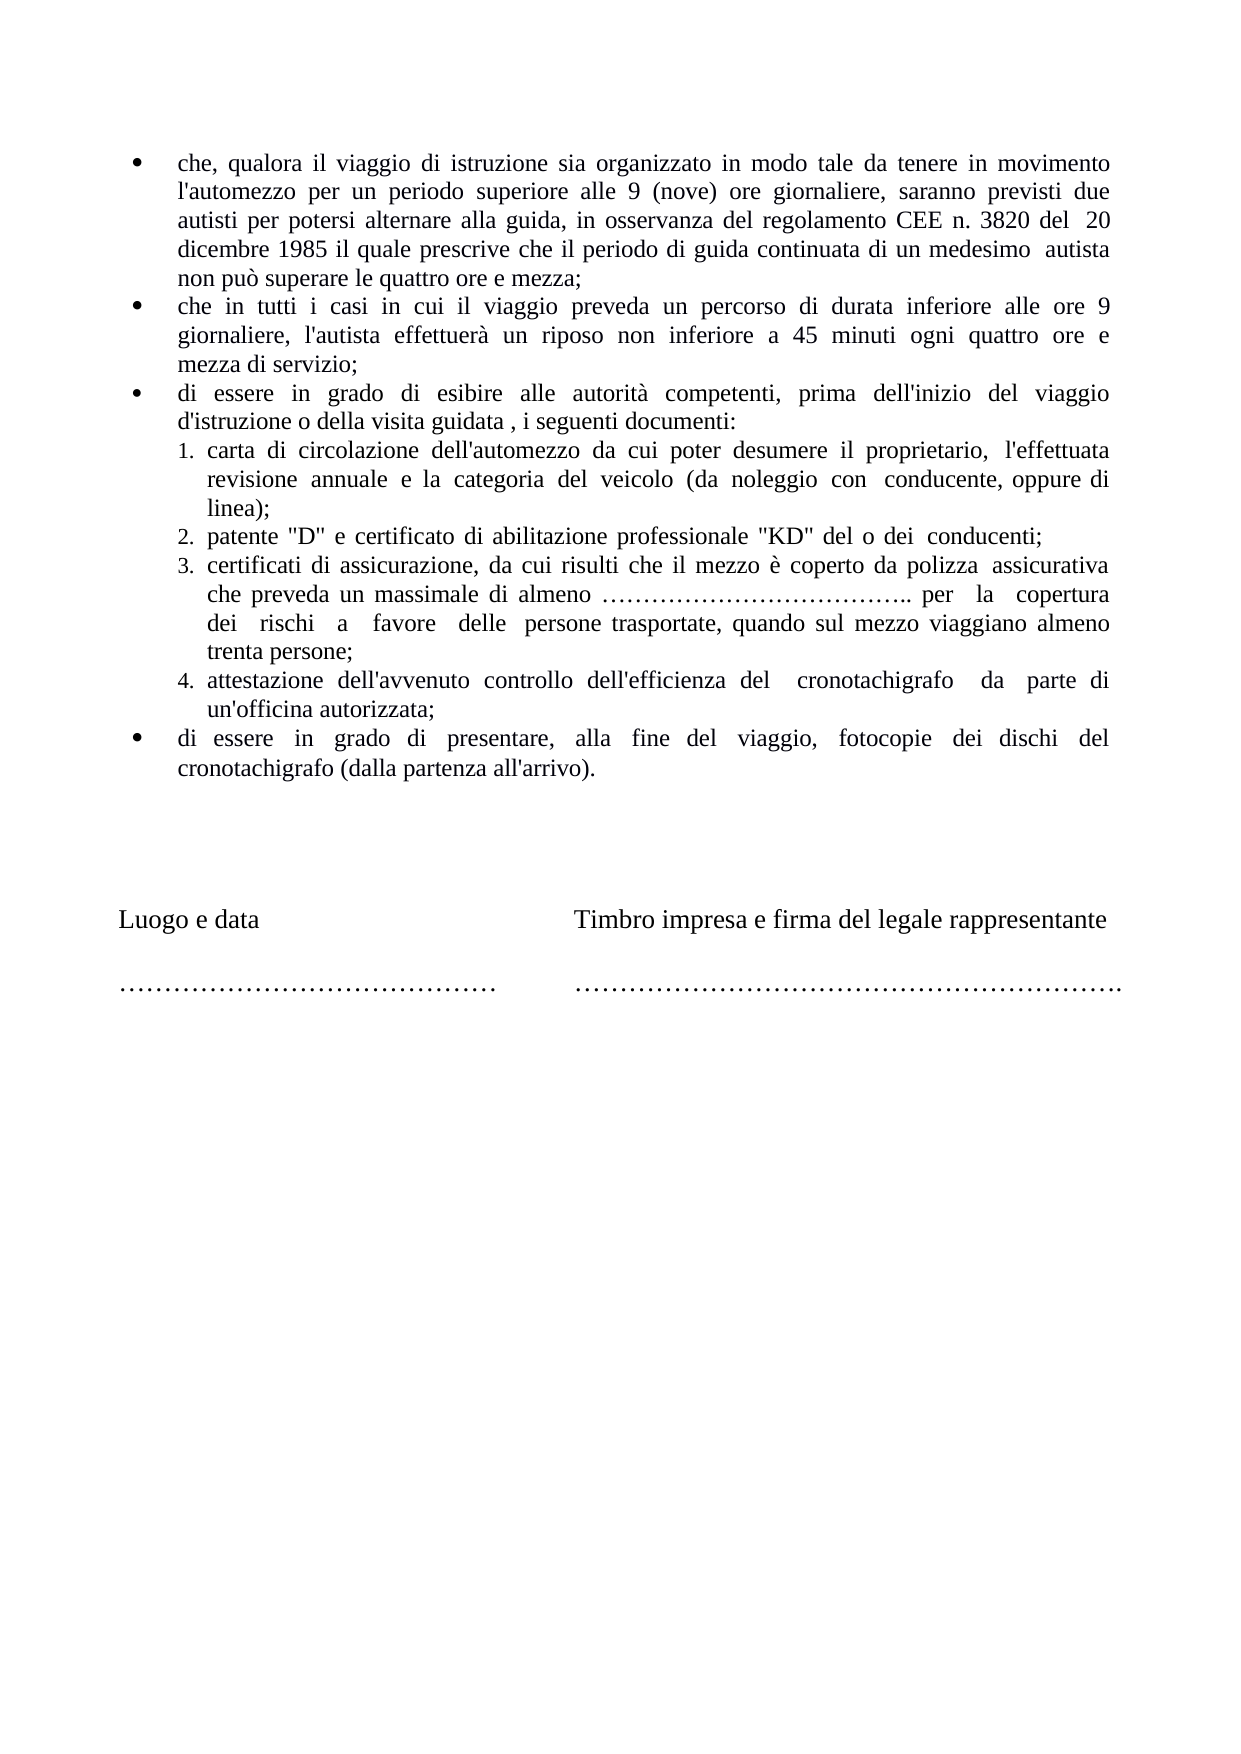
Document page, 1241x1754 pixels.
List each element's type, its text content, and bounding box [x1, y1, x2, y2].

list attestazione dell'avvenuto controllo dell'efficienza del cronotachigrafo da parte di un'officina autorizzata; [177, 665, 1110, 723]
list che, qualora il viaggio di istruzione sia organizzato in modo tale da tenere in movimento l'automezzo per un periodo superiore alle 9 (nove) ore giornaliere, saranno previsti due autisti per potersi alternare alla guida, in osservanza del regolamento CEE n. 3820 del 20 dicembre 1985 il quale prescrive che il periodo di guida continuata di un medesimo autista non può superare le quattro ore e mezza; [133, 148, 1111, 291]
list che in tutti i casi in cui il viaggio preveda un percorso di durata inferiore alle ore 9 giornaliere, l'autista effettuerà un riposo non inferiore a 45 minuti ogni quattro ore e mezza di servizio; [133, 291, 1110, 378]
table_header Luogo e data …………………………………… [107, 903, 562, 998]
list carta di circolazione dell'automezzo da cui poter desumere il proprietario, l'effettuata revisione annuale e la categoria del veicolo (da noleggio con conducente, oppure di linea); [177, 435, 1110, 521]
list di essere in grado di presentare, alla fine del viaggio, fotocopie dei dischi del cronotachigrafo (dalla partenza all'arrivo). [133, 723, 1111, 781]
list patente "D" e certificato di abilitazione professionale "KD" del o dei conducenti; [177, 521, 1110, 550]
list di essere in grado di esibire alle autorità competenti, prima dell'inizio del viaggio d'istruzione o della visita guidata , i seguenti documenti: [133, 378, 1109, 435]
list certificati di assicurazione, da cui risulti che il mezzo è coperto da polizza assicurativa che preveda un massimale di almeno ……………………………….. per la copertura dei rischi a favore delle persone trasportate, quando sul mezzo viaggiano almeno trenta persone; [177, 550, 1110, 665]
table_header Timbro impresa e firma del legale rappresentante ……………………………………………………. [563, 903, 1133, 998]
